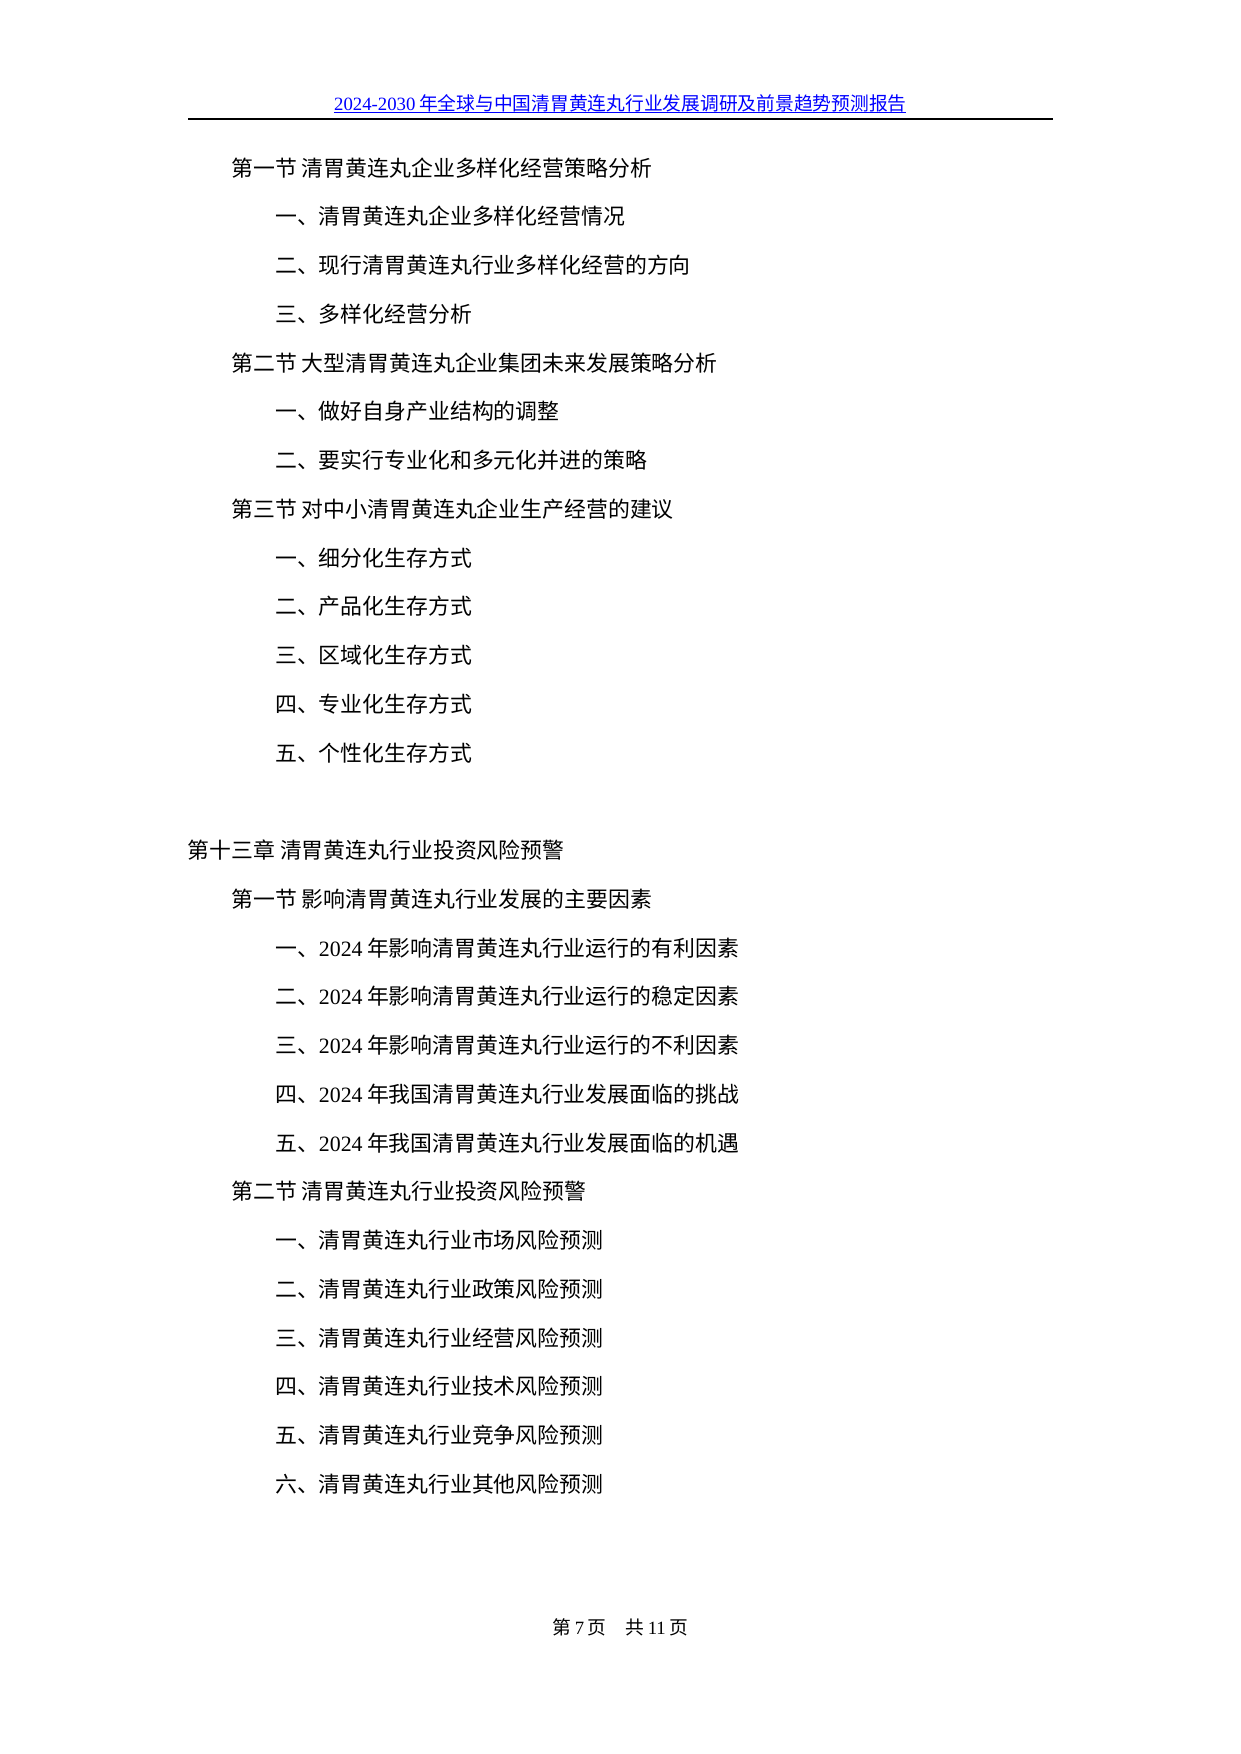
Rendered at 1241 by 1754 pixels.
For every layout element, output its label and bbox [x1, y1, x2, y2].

text [187, 150, 1053, 1499]
